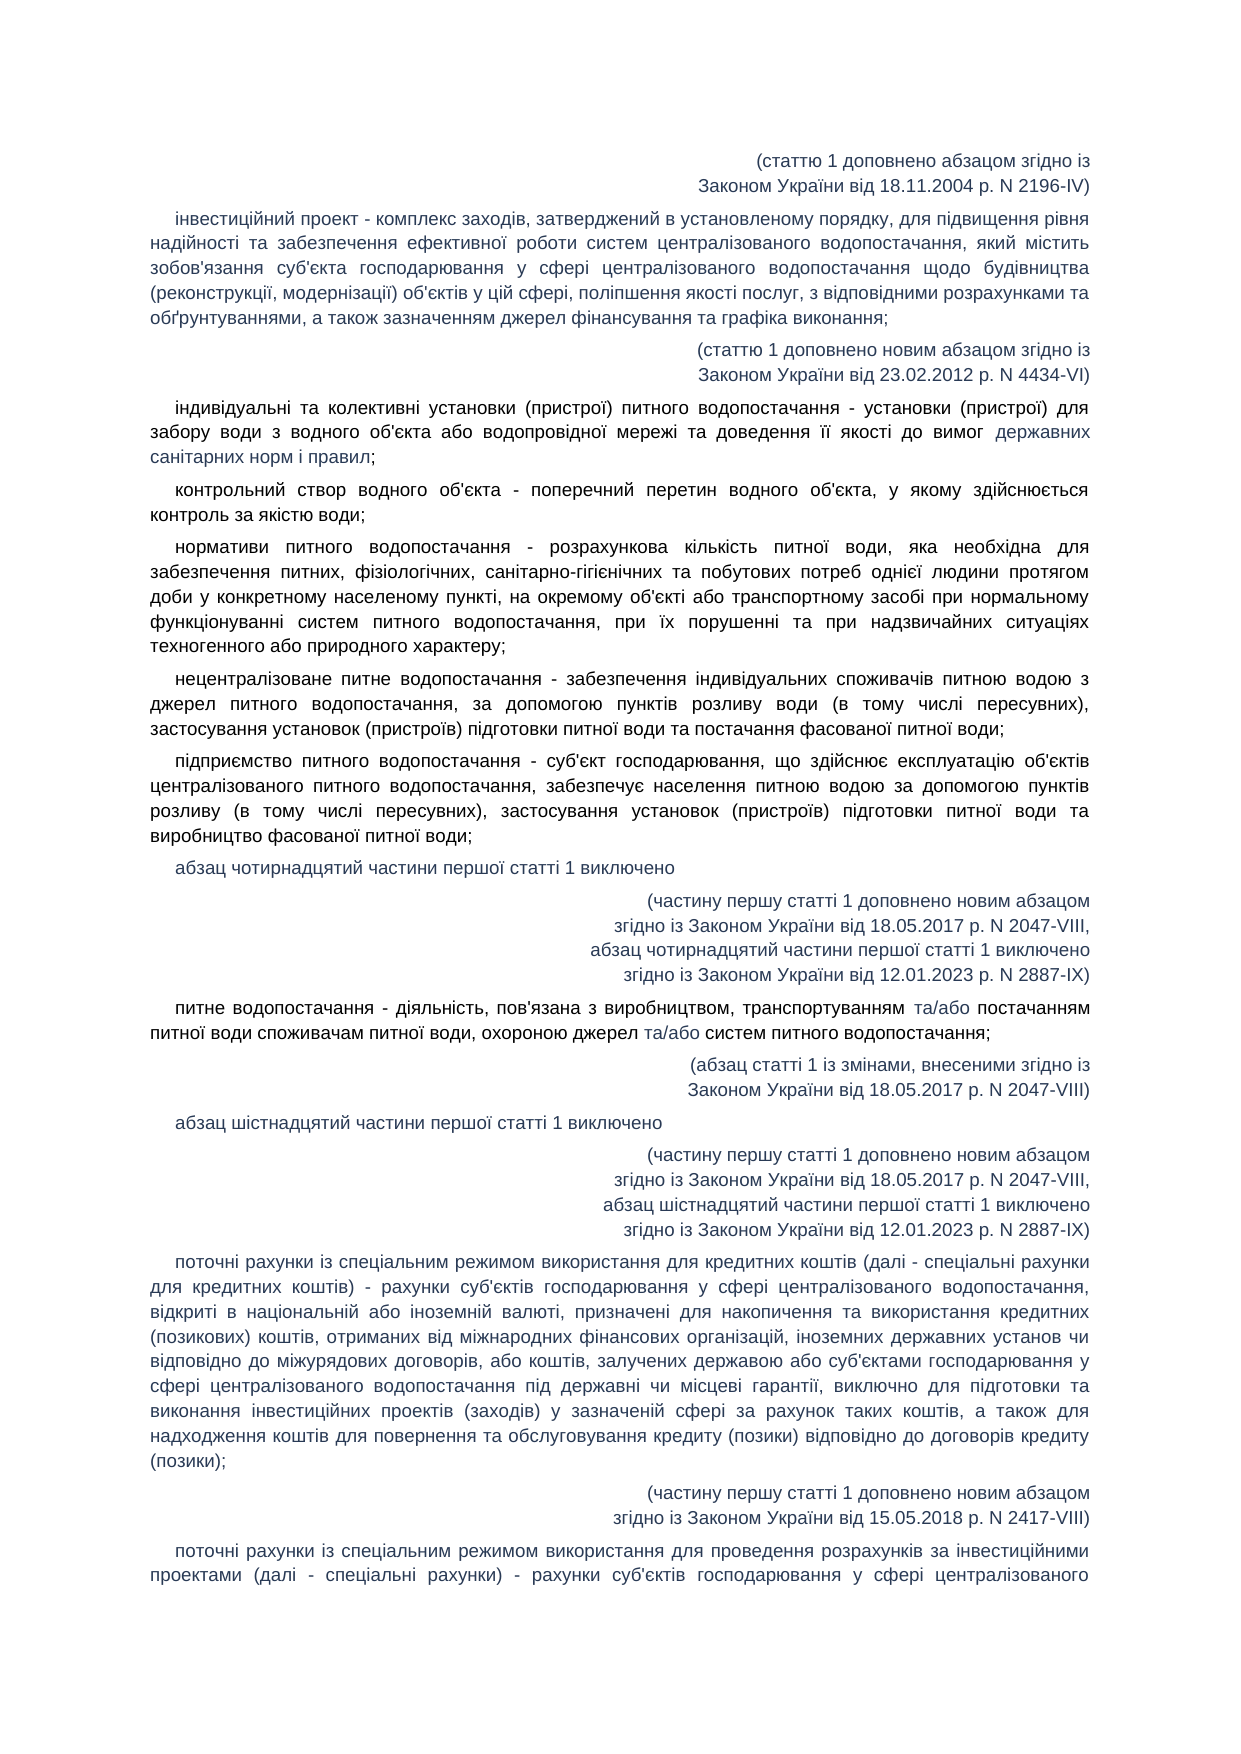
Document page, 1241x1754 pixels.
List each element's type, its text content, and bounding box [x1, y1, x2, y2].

text (частину першу статті 1 доповнено новим абзацом згідно із Законом України від 18.05.2017 р. N 2047-VIII, абзац чотирнадцятий частини першої статті 1 виключено згідно із Законом України від 12.01.2023 р. N 2887-IX) [150, 890, 1090, 986]
text нецентралізоване питне водопостачання - забезпечення індивідуальних споживачів питною водою з джерел питного водопостачання, за допомогою пунктів розливу води (в тому числі пересувних), застосування установок (пристроїв) підготовки питної води та постачання фасованої питної води; [150, 668, 1090, 739]
text (абзац статті 1 із змінами, внесеними згідно із Законом України від 18.05.2017 р. N 2047-VIII) [150, 1054, 1090, 1100]
text (частину першу статті 1 доповнено новим абзацом згідно із Законом України від 15.05.2018 р. N 2417-VIII) [150, 1482, 1090, 1528]
text підприємство питного водопостачання - суб'єкт господарювання, що здійснює експлуатацію об'єктів централізованого питного водопостачання, забезпечує населення питною водою за допомогою пунктів розливу (в тому числі пересувних), застосування установок (пристроїв) підготовки питної води та виробництво фасованої питної води; [150, 750, 1090, 846]
text нормативи питного водопостачання - розрахункова кількість питної води, яка необхідна для забезпечення питних, фізіологічних, санітарно-гігієнічних та побутових потреб однієї людини протягом доби у конкретному населеному пункті, на окремому об'єкті або транспортному засобі при нормальному функціонуванні систем питного водопостачання, при їх порушенні та при надзвичайних ситуаціях техногенного або природного характеру; [150, 536, 1090, 657]
text поточні рахунки із спеціальним режимом використання для кредитних коштів (далі - спеціальні рахунки для кредитних коштів) - рахунки суб'єктів господарювання у сфері централізованого водопостачання, відкриті в національній або іноземній валюті, призначені для накопичення та використання кредитних (позикових) коштів, отриманих від міжнародних фінансових організацій, іноземних державних установ чи відповідно до міжурядових договорів, або коштів, залучених державою або суб'єктами господарювання у сфері централізованого водопостачання під державні чи місцеві гарантії, виключно для підготовки та виконання інвестиційних проектів (заходів) у зазначеній сфері за рахунок таких коштів, а також для надходження коштів для повернення та обслуговування кредиту (позики) відповідно до договорів кредиту (позики); [150, 1251, 1090, 1471]
text абзац чотирнадцятий частини першої статті 1 виключено [150, 857, 1090, 879]
text контрольний створ водного об'єкта - поперечний перетин водного об'єкта, у якому здійснюється контроль за якістю води; [150, 479, 1090, 525]
text (частину першу статті 1 доповнено новим абзацом згідно із Законом України від 18.05.2017 р. N 2047-VIII, абзац шістнадцятий частини першої статті 1 виключено згідно із Законом України від 12.01.2023 р. N 2887-IX) [150, 1144, 1090, 1240]
text (статтю 1 доповнено новим абзацом згідно із Законом України від 23.02.2012 р. N 4434-VI) [150, 339, 1090, 386]
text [150, 1539, 1090, 1586]
text інвестиційний проект - комплекс заходів, затверджений в установленому порядку, для підвищення рівня надійності та забезпечення ефективної роботи систем централізованого водопостачання, який містить зобов'язання суб'єкта господарювання у сфері централізованого водопостачання щодо будівництва (реконструкції, модернізації) об'єктів у цій сфері, поліпшення якості послуг, з відповідними розрахунками та обґрунтуваннями, а також зазначенням джерел фінансування та графіка виконання; [150, 207, 1090, 328]
text питне водопостачання - діяльність, пов'язана з виробництвом, транспортуванням та/або постачанням питної води споживачам питної води, охороною джерел та/або систем питного водопостачання; [150, 997, 1090, 1043]
text абзац шістнадцятий частини першої статті 1 виключено [150, 1111, 1090, 1133]
text (статтю 1 доповнено абзацом згідно із Законом України від 18.11.2004 р. N 2196-IV) [150, 150, 1090, 196]
text індивідуальні та колективні установки (пристрої) питного водопостачання - установки (пристрої) для забору води з водного об'єкта або водопровідної мережі та доведення її якості до вимог державних санітарних норм і правил; [150, 397, 1090, 468]
